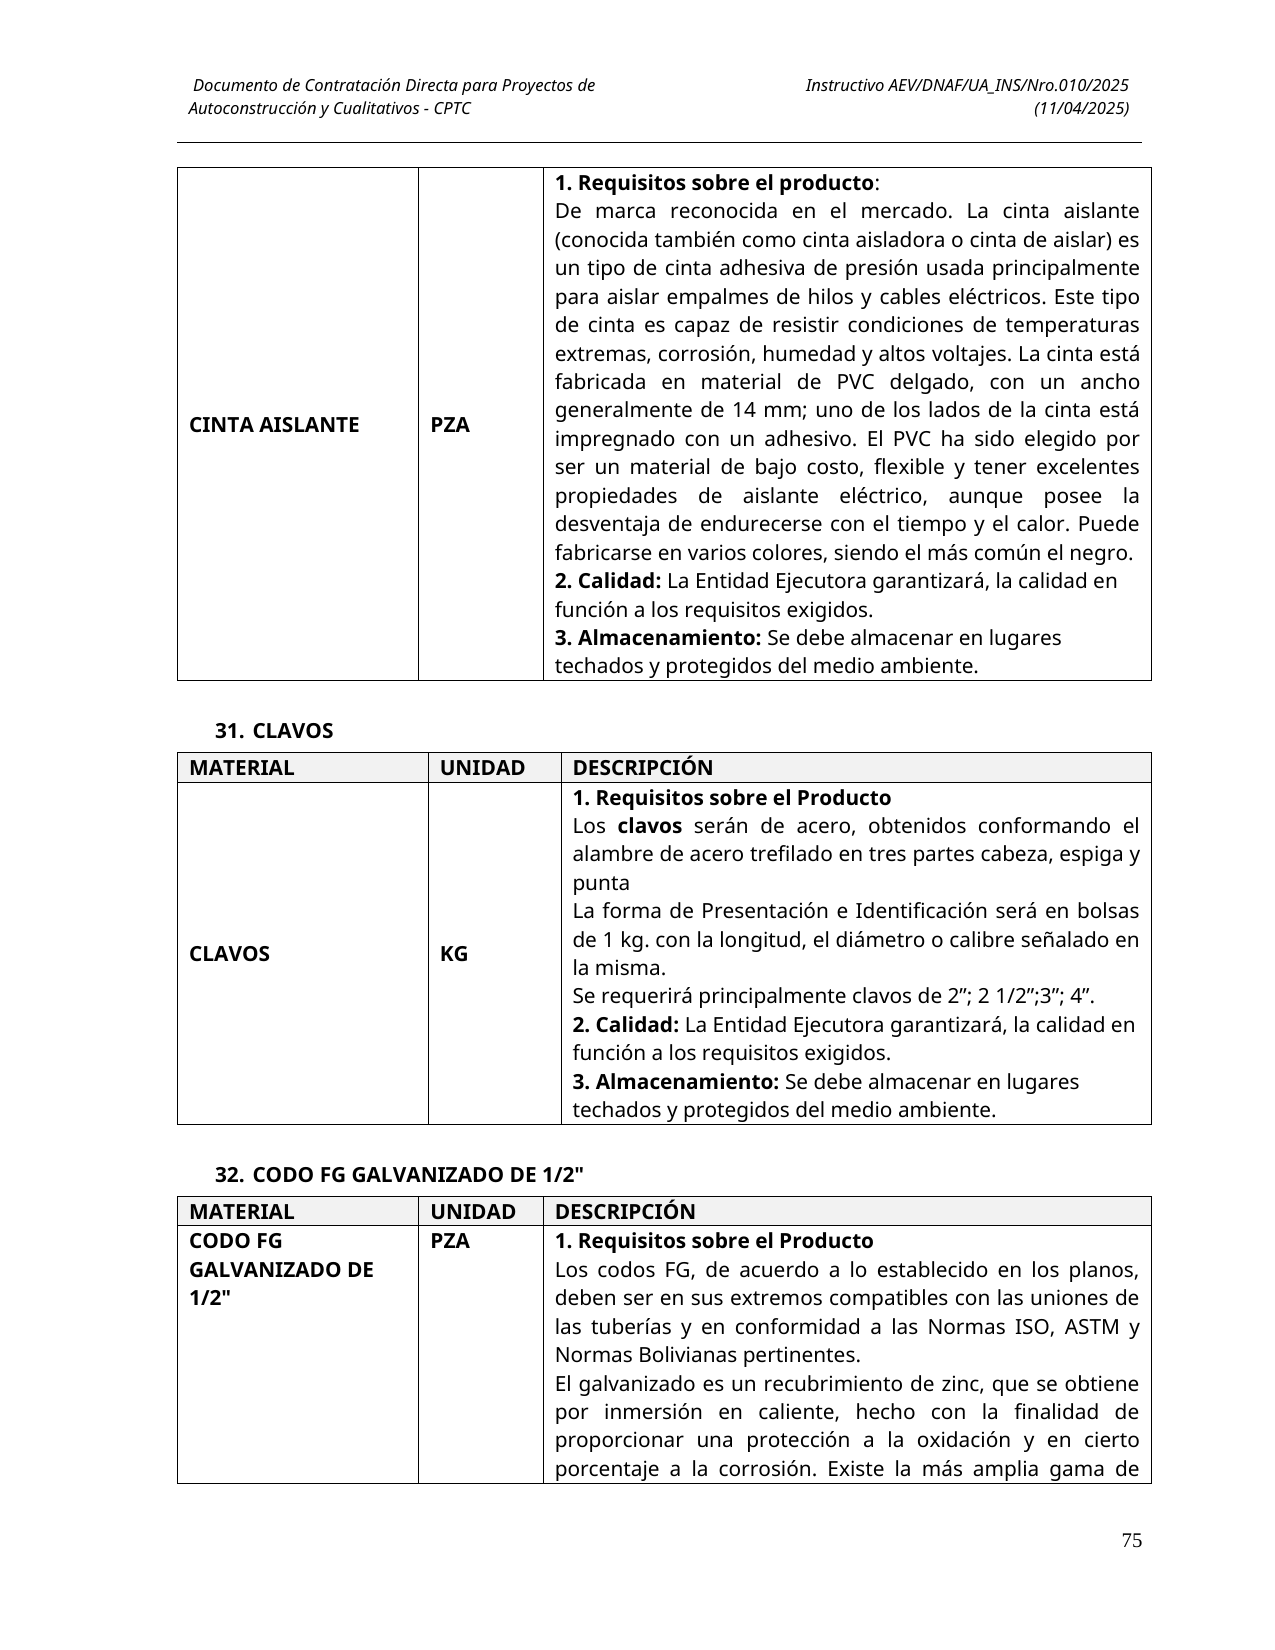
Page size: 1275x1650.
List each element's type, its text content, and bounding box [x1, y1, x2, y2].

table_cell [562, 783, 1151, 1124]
list CLAVOS [215, 717, 1142, 745]
list CODO FG GALVANIZADO DE 1/2" [215, 1160, 1142, 1189]
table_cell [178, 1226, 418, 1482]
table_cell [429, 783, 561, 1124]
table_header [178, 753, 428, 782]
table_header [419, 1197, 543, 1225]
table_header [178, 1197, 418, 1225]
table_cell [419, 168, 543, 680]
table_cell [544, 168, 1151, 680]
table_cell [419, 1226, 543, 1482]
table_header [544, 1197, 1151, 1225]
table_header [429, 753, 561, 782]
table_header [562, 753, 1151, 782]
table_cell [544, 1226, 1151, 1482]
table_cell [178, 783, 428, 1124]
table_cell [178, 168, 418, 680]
